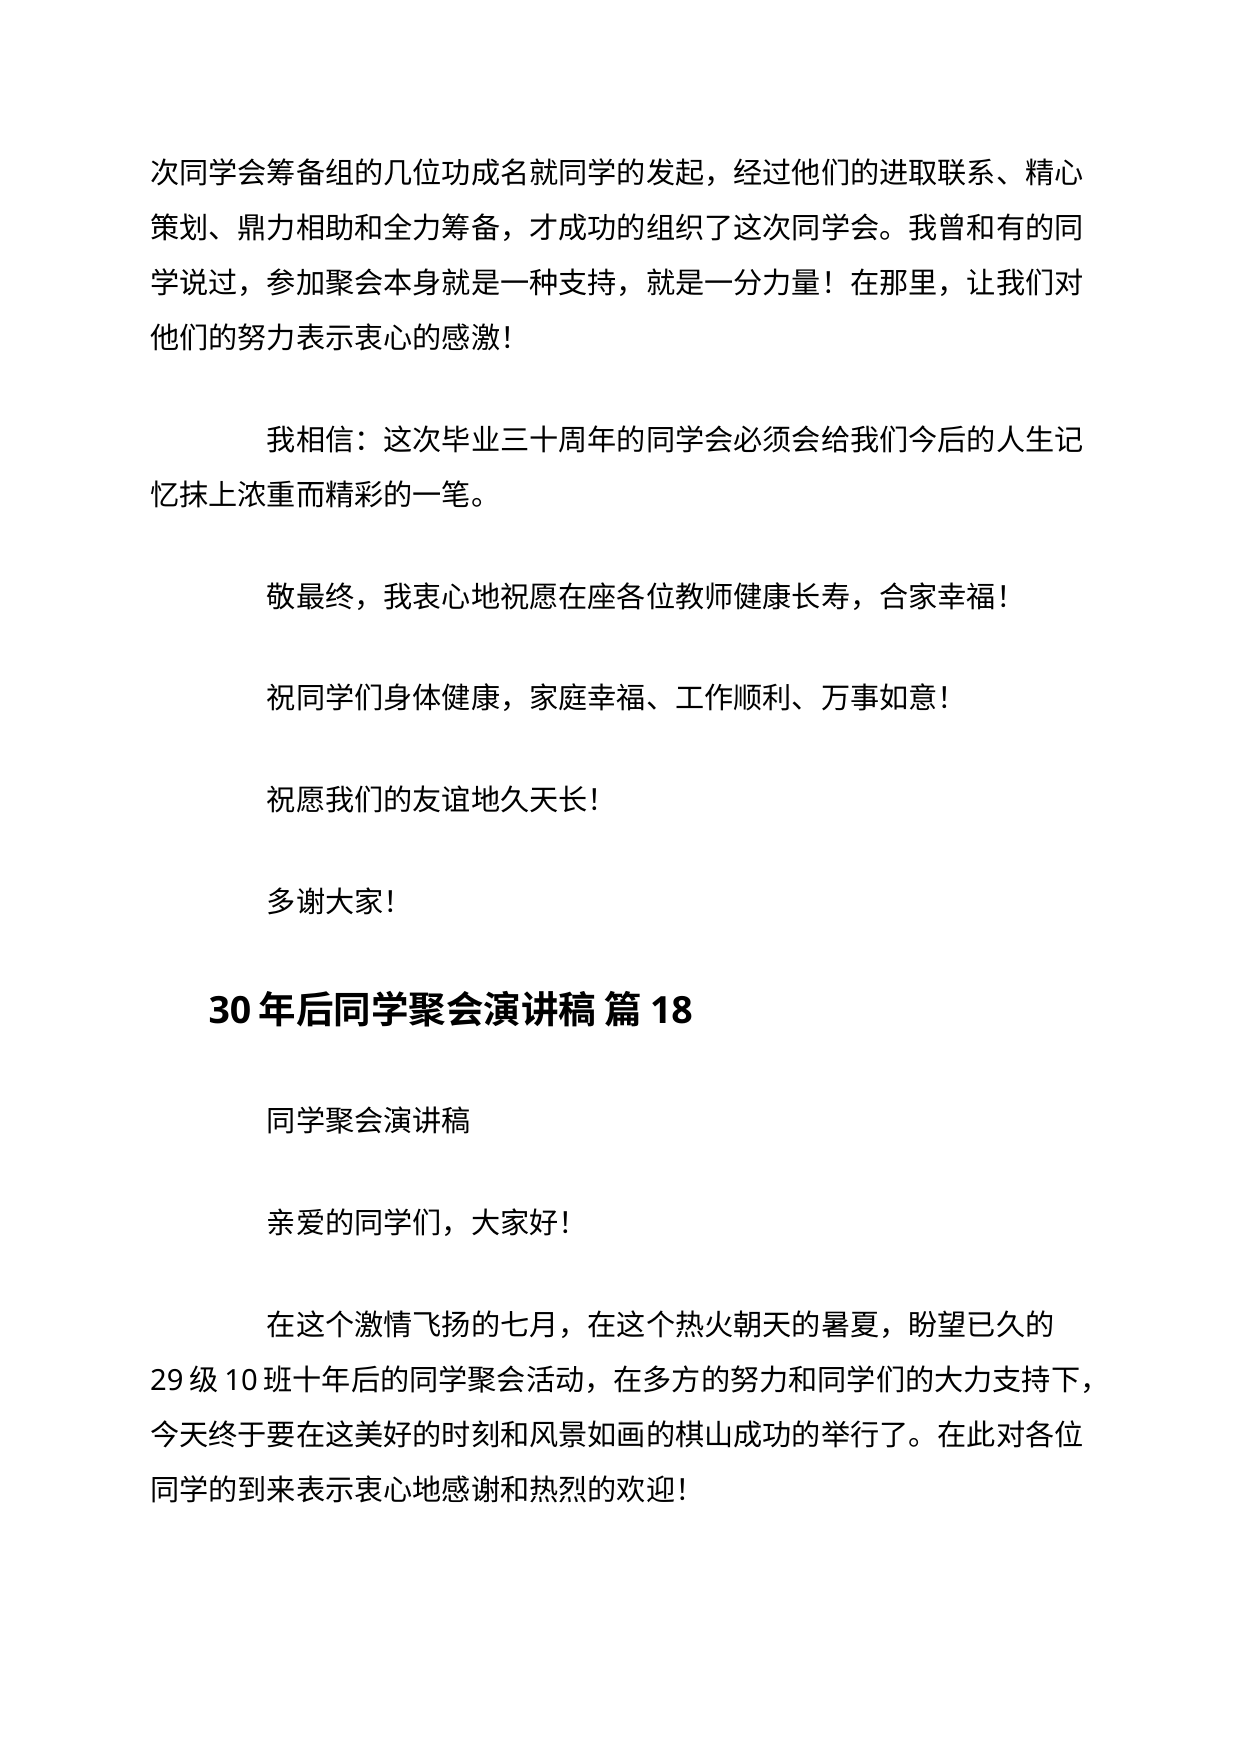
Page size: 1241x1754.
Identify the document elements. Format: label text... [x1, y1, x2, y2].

text 30年后同学聚会演讲稿 篇18 [150, 980, 1090, 1035]
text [150, 150, 1090, 357]
text 在这个激情飞扬的七月，在这个热火朝天的暑夏，盼望已久的29级10班十年后的同学聚会活动，在多方的努力和同学们的大力支持下，今天终于要在这美好的时刻和风景如画的棋山成功的举行了。在此对各位同学的到来表示衷心地感谢和热烈的欢迎！ [150, 1301, 1090, 1508]
text 祝同学们身体健康，家庭幸福、工作顺利、万事如意！ [150, 675, 1090, 717]
text 同学聚会演讲稿 [150, 1098, 1090, 1140]
text 祝愿我们的友谊地久天长！ [150, 777, 1090, 819]
text 多谢大家！ [150, 878, 1090, 921]
text 敬最终，我衷心地祝愿在座各位教师健康长寿，合家幸福！ [150, 573, 1090, 615]
text 亲爱的同学们，大家好！ [150, 1199, 1090, 1242]
text 我相信：这次毕业三十周年的同学会必须会给我们今后的人生记忆抹上浓重而精彩的一笔。 [150, 416, 1090, 514]
